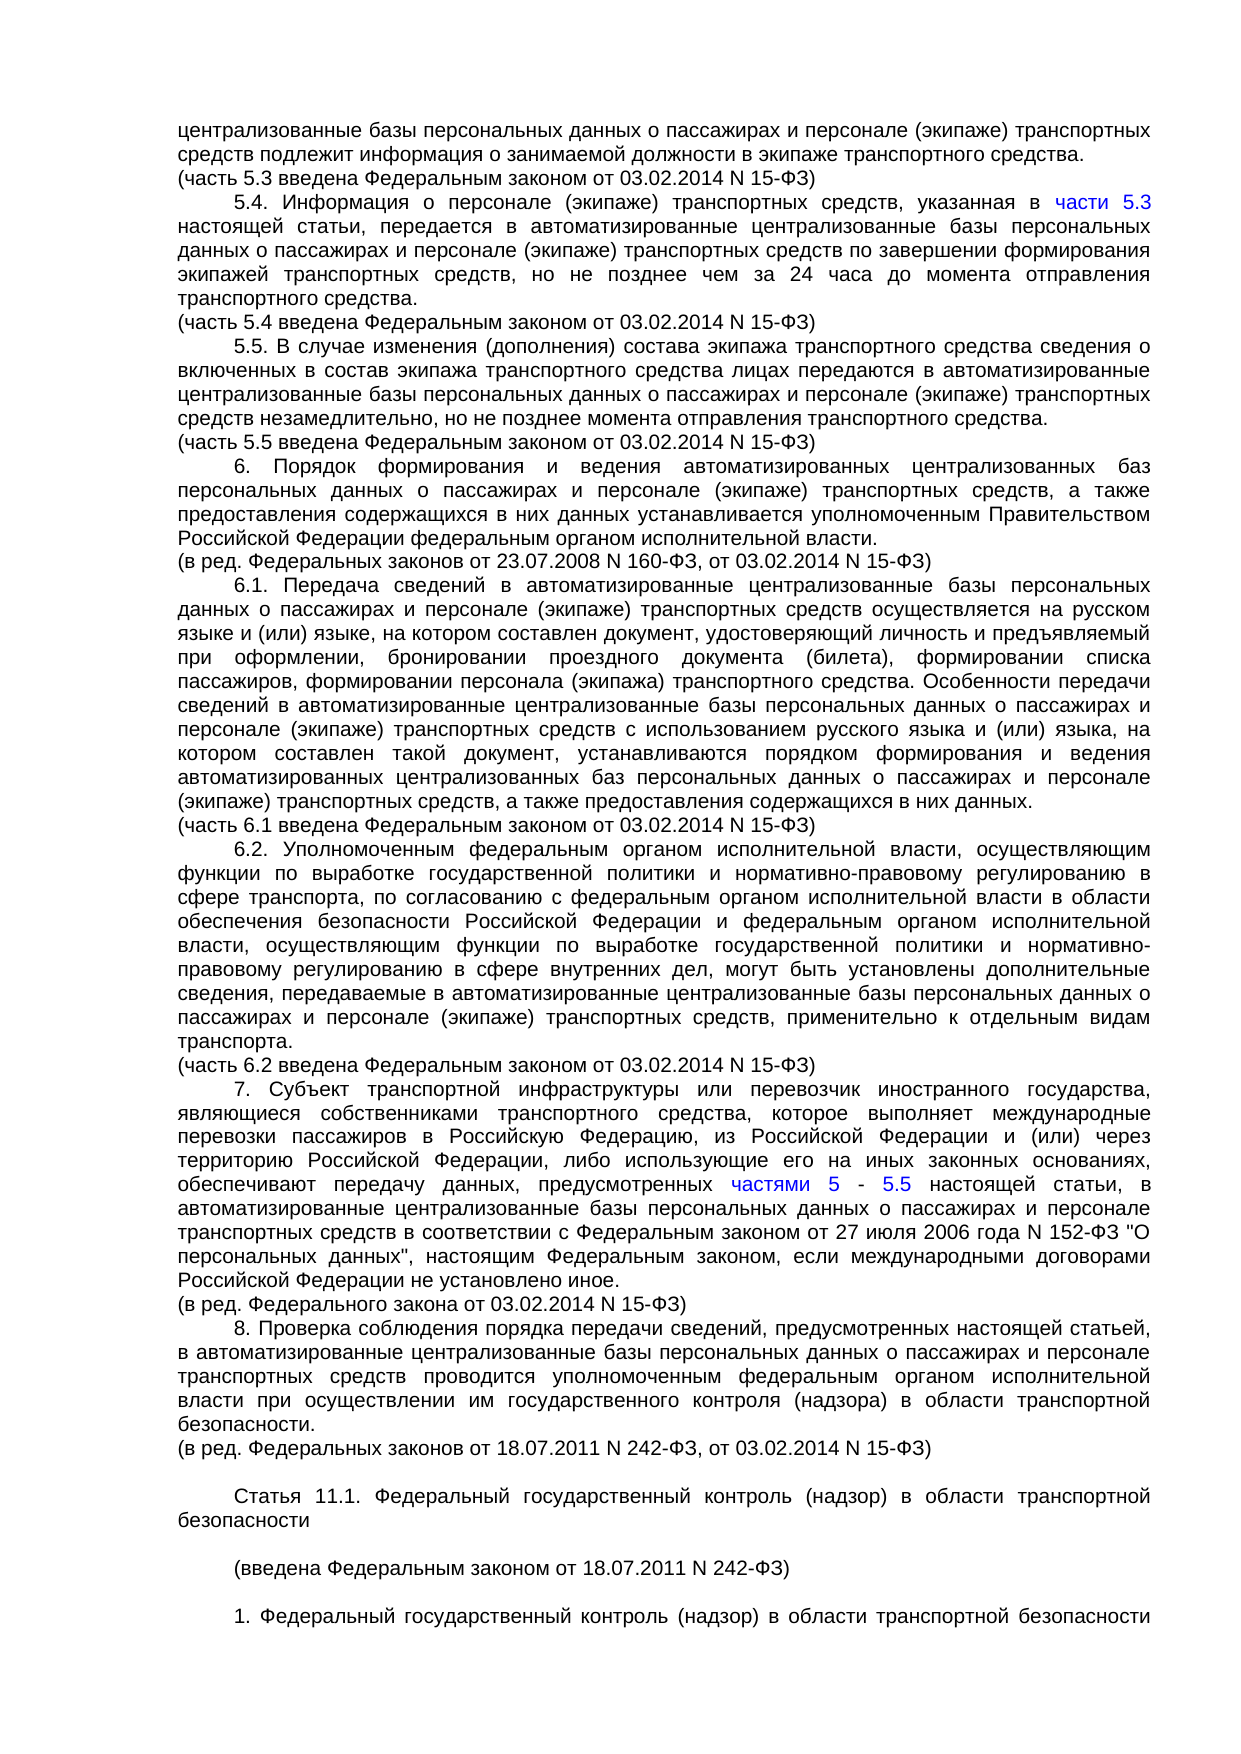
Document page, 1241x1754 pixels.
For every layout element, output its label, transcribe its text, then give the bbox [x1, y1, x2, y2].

text 6.1. Передача сведений в автоматизированные централизованные базы персональных данных о пассажирах и персонале (экипаже) транспортных средств осуществляется на русском языке и (или) языке, на котором составлен документ, удостоверяющий личность и предъявляемый при оформлении, бронировании проездного документа (билета), формировании списка пассажиров, формировании персонала (экипажа) транспортного средства. Особенности передачи сведений в автоматизированные централизованные базы персональных данных о пассажирах и персонале (экипаже) транспортных средств с использованием русского языка и (или) языка, на котором составлен такой документ, устанавливаются порядком формирования и ведения автоматизированных централизованных баз персональных данных о пассажирах и персонале (экипаже) транспортных средств, а также предоставления содержащихся в них данных. [177, 573, 1152, 813]
text (часть 5.4 введена Федеральным законом от 03.02.2014 N 15-ФЗ) [177, 310, 1152, 334]
text 6.2. Уполномоченным федеральным органом исполнительной власти, осуществляющим функции по выработке государственной политики и нормативно-правовому регулированию в сфере транспорта, по согласованию с федеральным органом исполнительной власти в области обеспечения безопасности Российской Федерации и федеральным органом исполнительной власти, осуществляющим функции по выработке государственной политики и нормативно-правовому регулированию в сфере внутренних дел, могут быть установлены дополнительные сведения, передаваемые в автоматизированные централизованные базы персональных данных о пассажирах и персонале (экипаже) транспортных средств, применительно к отдельным видам транспорта. [177, 837, 1152, 1052]
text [177, 1603, 1152, 1627]
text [177, 118, 1152, 166]
text 6. Порядок формирования и ведения автоматизированных централизованных баз персональных данных о пассажирах и персонале (экипаже) транспортных средств, а также предоставления содержащихся в них данных устанавливается уполномоченным Правительством Российской Федерации федеральным органом исполнительной власти. [177, 453, 1152, 549]
text 7. Субъект транспортной инфраструктуры или перевозчик иностранного государства, являющиеся собственниками транспортного средства, которое выполняет международные перевозки пассажиров в Российскую Федерацию, из Российской Федерации и (или) через территорию Российской Федерации, либо использующие его на иных законных основаниях, обеспечивают передачу данных, предусмотренных частями 5 - 5.5 настоящей статьи, в автоматизированные централизованные базы персональных данных о пассажирах и персонале транспортных средств в соответствии с Федеральным законом от 27 июля 2006 года N 152-ФЗ "О персональных данных", настоящим Федеральным законом, если международными договорами Российской Федерации не установлено иное. [177, 1076, 1152, 1292]
text 5.4. Информация о персонале (экипаже) транспортных средств, указанная в части 5.3 настоящей статьи, передается в автоматизированные централизованные базы персональных данных о пассажирах и персонале (экипаже) транспортных средств по завершении формирования экипажей транспортных средств, но не позднее чем за 24 часа до момента отправления транспортного средства. [177, 190, 1152, 310]
text 5.5. В случае изменения (дополнения) состава экипажа транспортного средства сведения о включенных в состав экипажа транспортного средства лицах передаются в автоматизированные централизованные базы персональных данных о пассажирах и персонале (экипаже) транспортных средств незамедлительно, но не позднее момента отправления транспортного средства. [177, 334, 1152, 429]
text (часть 5.3 введена Федеральным законом от 03.02.2014 N 15-ФЗ) [177, 166, 1152, 190]
text (в ред. Федеральных законов от 18.07.2011 N 242-ФЗ, от 03.02.2014 N 15-ФЗ) [177, 1436, 1152, 1460]
text (в ред. Федеральных законов от 23.07.2008 N 160-ФЗ, от 03.02.2014 N 15-ФЗ) [177, 549, 1152, 573]
text (часть 6.2 введена Федеральным законом от 03.02.2014 N 15-ФЗ) [177, 1052, 1152, 1076]
text Статья 11.1. Федеральный государственный контроль (надзор) в области транспортной безопасности [177, 1484, 1152, 1532]
text (введена Федеральным законом от 18.07.2011 N 242-ФЗ) [177, 1556, 1152, 1579]
text (часть 5.5 введена Федеральным законом от 03.02.2014 N 15-ФЗ) [177, 429, 1152, 453]
text (в ред. Федерального закона от 03.02.2014 N 15-ФЗ) [177, 1292, 1152, 1316]
text (часть 6.1 введена Федеральным законом от 03.02.2014 N 15-ФЗ) [177, 813, 1152, 837]
text 8. Проверка соблюдения порядка передачи сведений, предусмотренных настоящей статьей, в автоматизированные централизованные базы персональных данных о пассажирах и персонале транспортных средств проводится уполномоченным федеральным органом исполнительной власти при осуществлении им государственного контроля (надзора) в области транспортной безопасности. [177, 1316, 1152, 1436]
